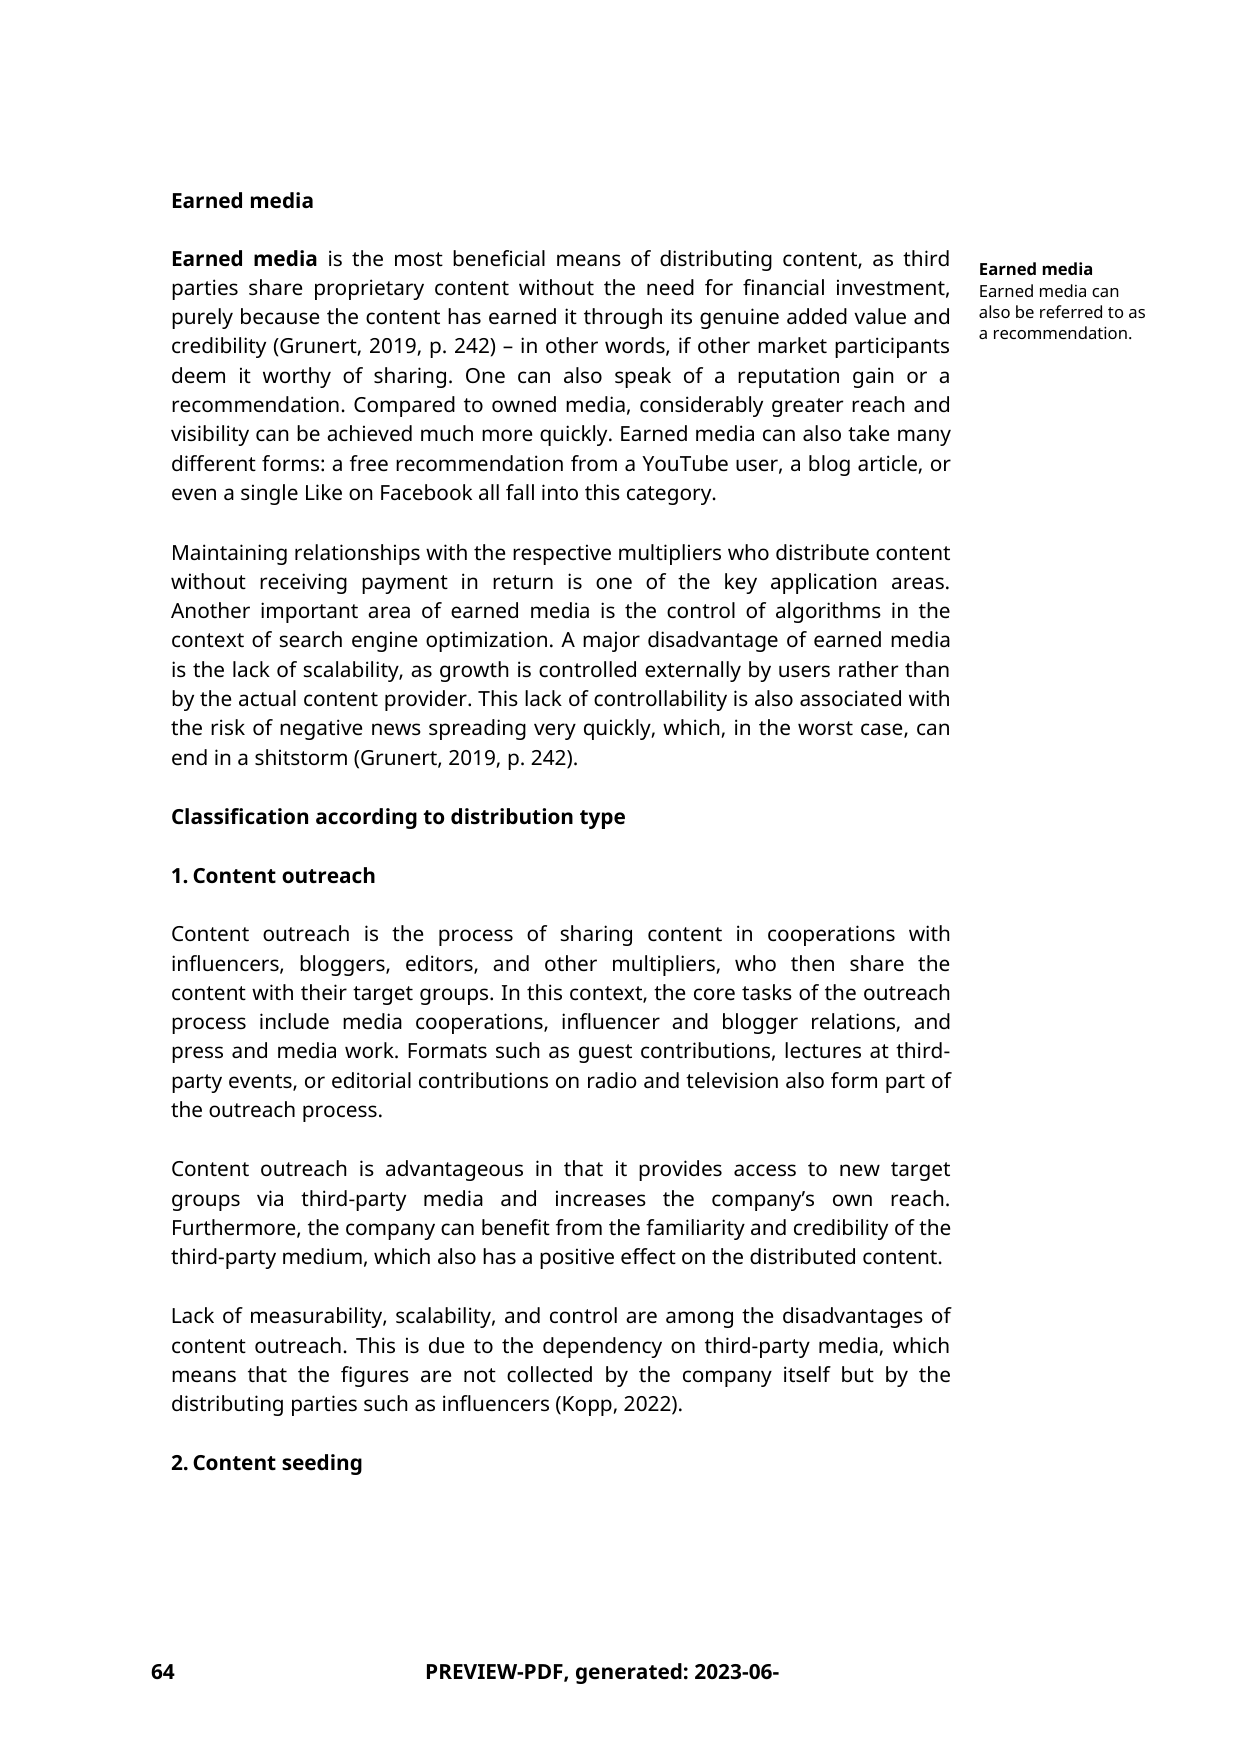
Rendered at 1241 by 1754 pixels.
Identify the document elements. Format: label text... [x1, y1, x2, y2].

text Earned media can also be referred to as a recommendation. [979, 280, 1155, 345]
text Lack of measurability, scalability, and control are among the disadvantages of content outreach. This is due to the dependency on third-party media, which means that the figures are not collected by the company itself but by the distributing parties such as influencers (Kopp, 2022). [171, 1301, 952, 1418]
text Earned media [979, 259, 1171, 279]
list Content outreach [171, 861, 952, 889]
subtitle Earned media [171, 186, 1171, 214]
subtitle Content seeding [171, 1448, 952, 1477]
text Content outreach is advantageous in that it provides access to new target groups via third-party media and increases the company’s own reach. Furthermore, the company can benefit from the familiarity and credibility of the third-party medium, which also has a positive effect on the distributed content. [171, 1154, 952, 1271]
subtitle Classification according to distribution type [171, 802, 952, 831]
text Maintaining relationships with the respective multipliers who distribute content without receiving payment in return is one of the key application areas. Another important area of earned media is the control of algorithms in the context of search engine optimization. A major disadvantage of earned media is the lack of scalability, as growth is controlled externally by users rather than by the actual content provider. This lack of controllability is also associated with the risk of negative news spreading very quickly, which, in the worst case, can end in a shitstorm (Grunert, 2019, p. 242). [171, 538, 952, 771]
text Earned media is the most beneficial means of distributing content, as third parties share proprietary content without the need for financial investment, purely because the content has earned it through its genuine added value and credibility (Grunert, 2019, p. 242) – in other words, if other market participants deem it worthy of sharing. One can also speak of a reputation gain or a recommendation. Compared to owned media, considerably greater reach and visibility can be achieved much more quickly. Earned media can also take many different forms: a free recommendation from a YouTube user, a blog article, or even a single Like on Facebook all fall into this category. [171, 244, 952, 506]
text Content outreach is the process of sharing content in cooperations with influencers, bloggers, editors, and other multipliers, who then share the content with their target groups. In this context, the core tasks of the outreach process include media cooperations, influencer and blogger relations, and press and media work. Formats such as guest contributions, lectures at third-party events, or editorial contributions on radio and television also form part of the outreach process. [171, 919, 952, 1124]
